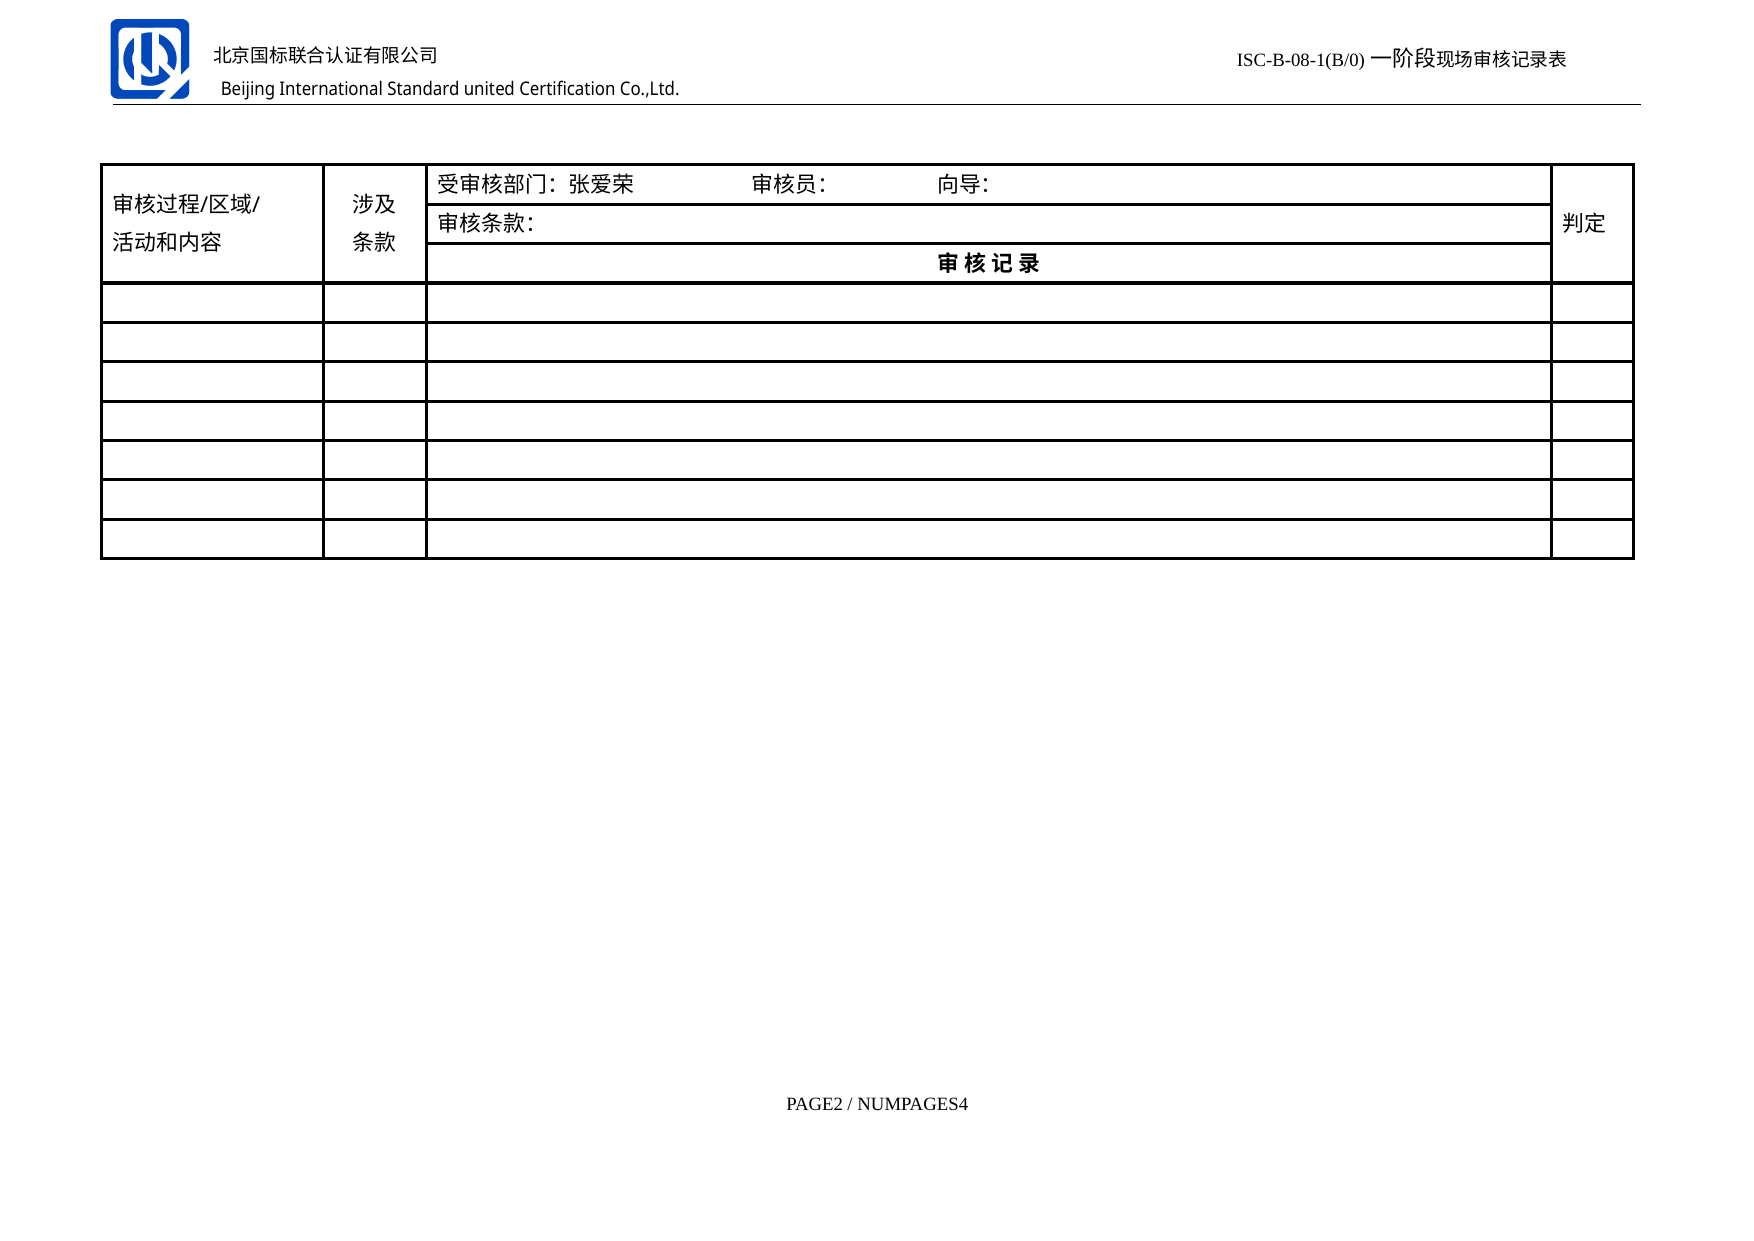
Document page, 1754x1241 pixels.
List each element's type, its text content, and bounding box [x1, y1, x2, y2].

picture [110, 19, 190, 99]
table_cell [1553, 403, 1632, 439]
table_cell [103, 403, 322, 439]
table_cell [428, 442, 1550, 478]
table_cell [1553, 363, 1632, 399]
table_cell [1553, 442, 1632, 478]
table_cell [103, 521, 322, 557]
table_cell [103, 285, 322, 321]
table_header 涉及 条款 [325, 166, 425, 281]
table_cell [428, 363, 1550, 399]
table_cell [325, 363, 425, 399]
table_header 判定 [1553, 166, 1632, 281]
table_cell [325, 324, 425, 360]
table_cell [428, 481, 1550, 518]
table_cell [325, 442, 425, 478]
table_cell [428, 521, 1550, 557]
table_cell [1553, 481, 1632, 518]
table_header 审核过程/区域/ 活动和内容 [103, 166, 322, 281]
table_cell [325, 521, 425, 557]
table_cell [1553, 521, 1632, 557]
table_header 受审核部门：张爱荣 审核员： 向导： [428, 166, 1550, 203]
table_cell [1553, 285, 1632, 321]
table_cell [325, 403, 425, 439]
table_cell [103, 363, 322, 399]
table_cell [428, 403, 1550, 439]
table_cell [325, 285, 425, 321]
table_cell [428, 285, 1550, 321]
table_cell [1553, 324, 1632, 360]
table_cell [428, 324, 1550, 360]
table_cell [103, 481, 322, 518]
table_cell [325, 481, 425, 518]
table_cell 审核条款： [428, 206, 1550, 242]
table_cell [103, 324, 322, 360]
table_cell [103, 442, 322, 478]
table_cell 审 核 记 录 [428, 245, 1550, 281]
